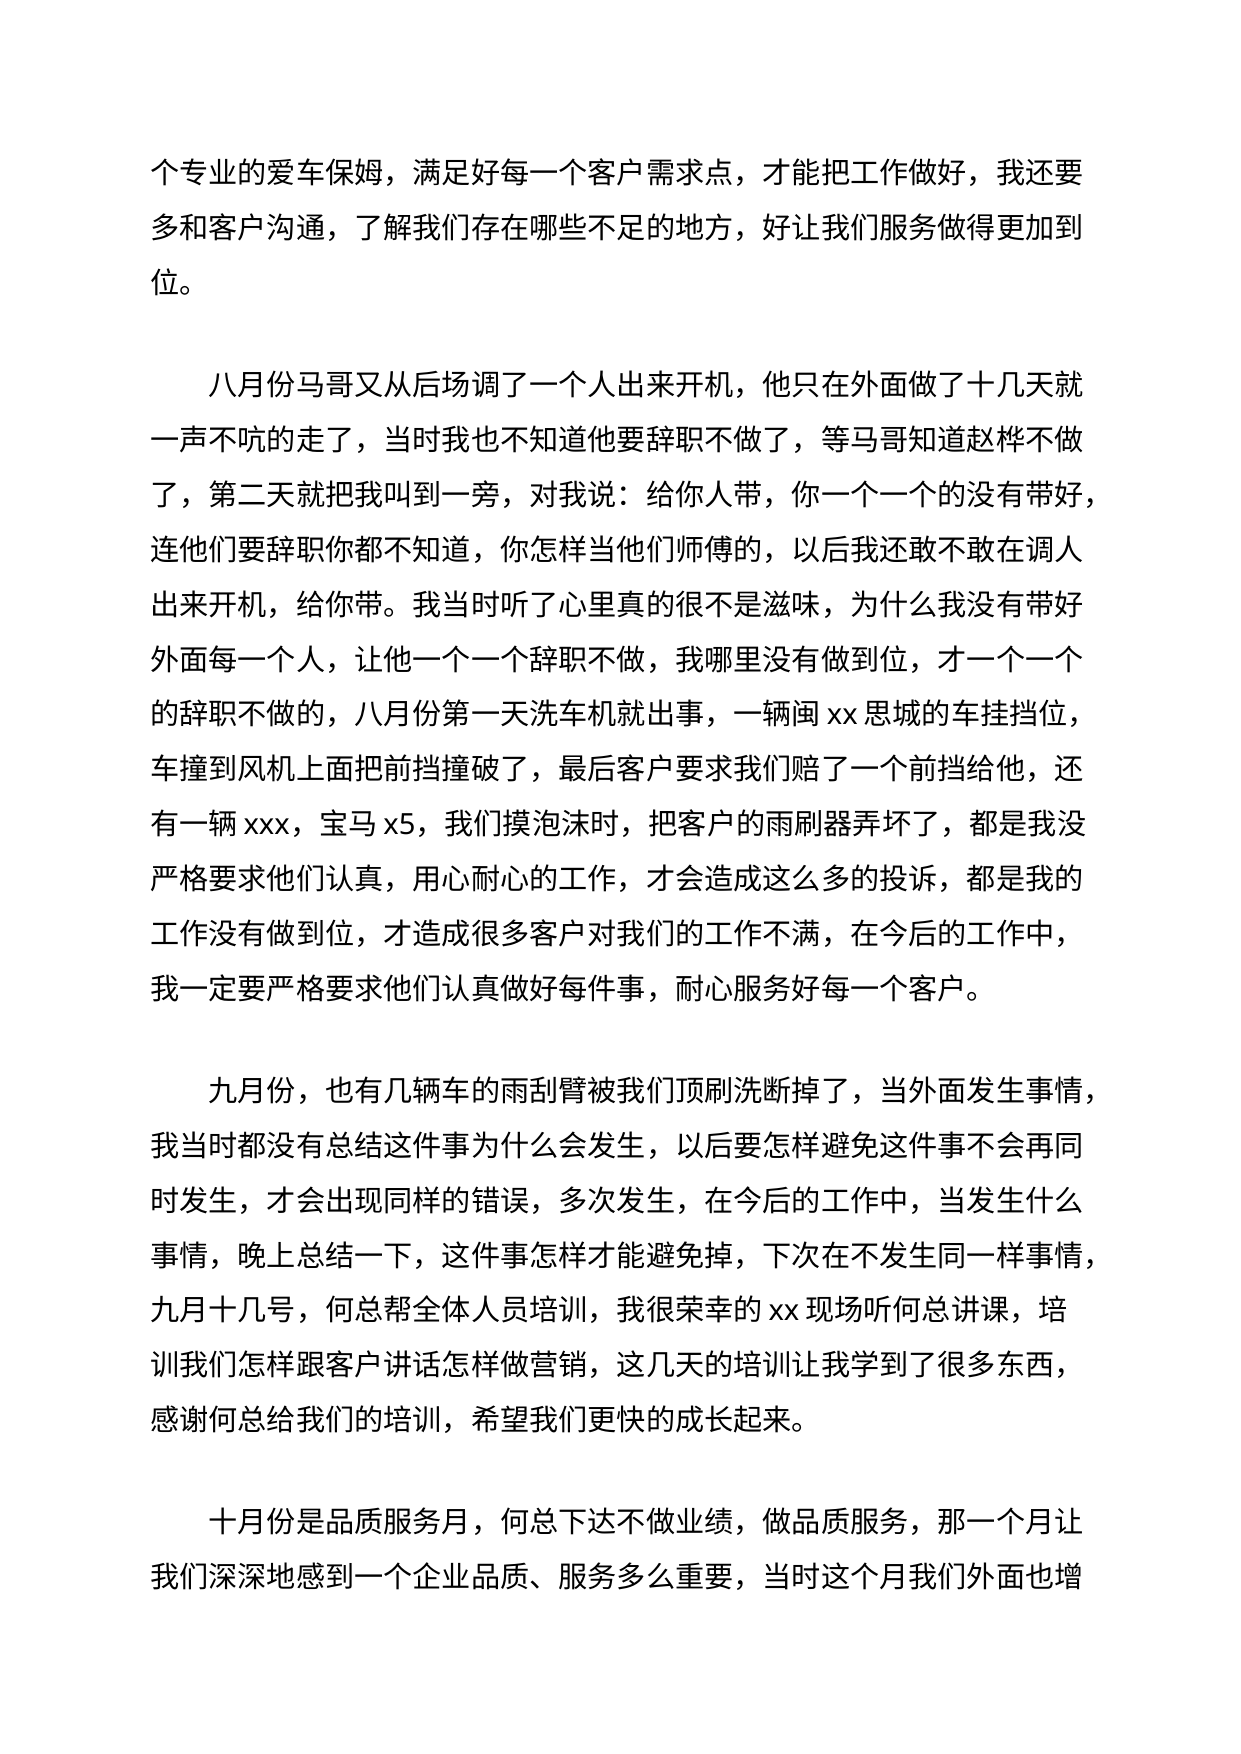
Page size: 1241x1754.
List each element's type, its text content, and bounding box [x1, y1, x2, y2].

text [150, 1499, 1090, 1596]
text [150, 150, 1090, 302]
text 九月份，也有几辆车的雨刮臂被我们顶刷洗断掉了，当外面发生事情，我当时都没有总结这件事为什么会发生，以后要怎样避免这件事不会再同时发生，才会出现同样的错误，多次发生，在今后的工作中，当发生什么事情，晚上总结一下，这件事怎样才能避免掉，下次在不发生同一样事情，九月十几号，何总帮全体人员培训，我很荣幸的xx现场听何总讲课，培训我们怎样跟客户讲话怎样做营销，这几天的培训让我学到了很多东西，感谢何总给我们的培训，希望我们更快的成长起来。 [150, 1067, 1090, 1439]
text 八月份马哥又从后场调了一个人出来开机，他只在外面做了十几天就一声不吭的走了，当时我也不知道他要辞职不做了，等马哥知道赵桦不做了，第二天就把我叫到一旁，对我说：给你人带，你一个一个的没有带好，连他们要辞职你都不知道，你怎样当他们师傅的，以后我还敢不敢在调人出来开机，给你带。我当时听了心里真的很不是滋味，为什么我没有带好外面每一个人，让他一个一个辞职不做，我哪里没有做到位，才一个一个的辞职不做的，八月份第一天洗车机就出事，一辆闽xx思城的车挂挡位，车撞到风机上面把前挡撞破了，最后客户要求我们赔了一个前挡给他，还有一辆xxx，宝马x5，我们摸泡沫时，把客户的雨刷器弄坏了，都是我没严格要求他们认真，用心耐心的工作，才会造成这么多的投诉，都是我的工作没有做到位，才造成很多客户对我们的工作不满，在今后的工作中，我一定要严格要求他们认真做好每件事，耐心服务好每一个客户。 [150, 362, 1090, 1008]
